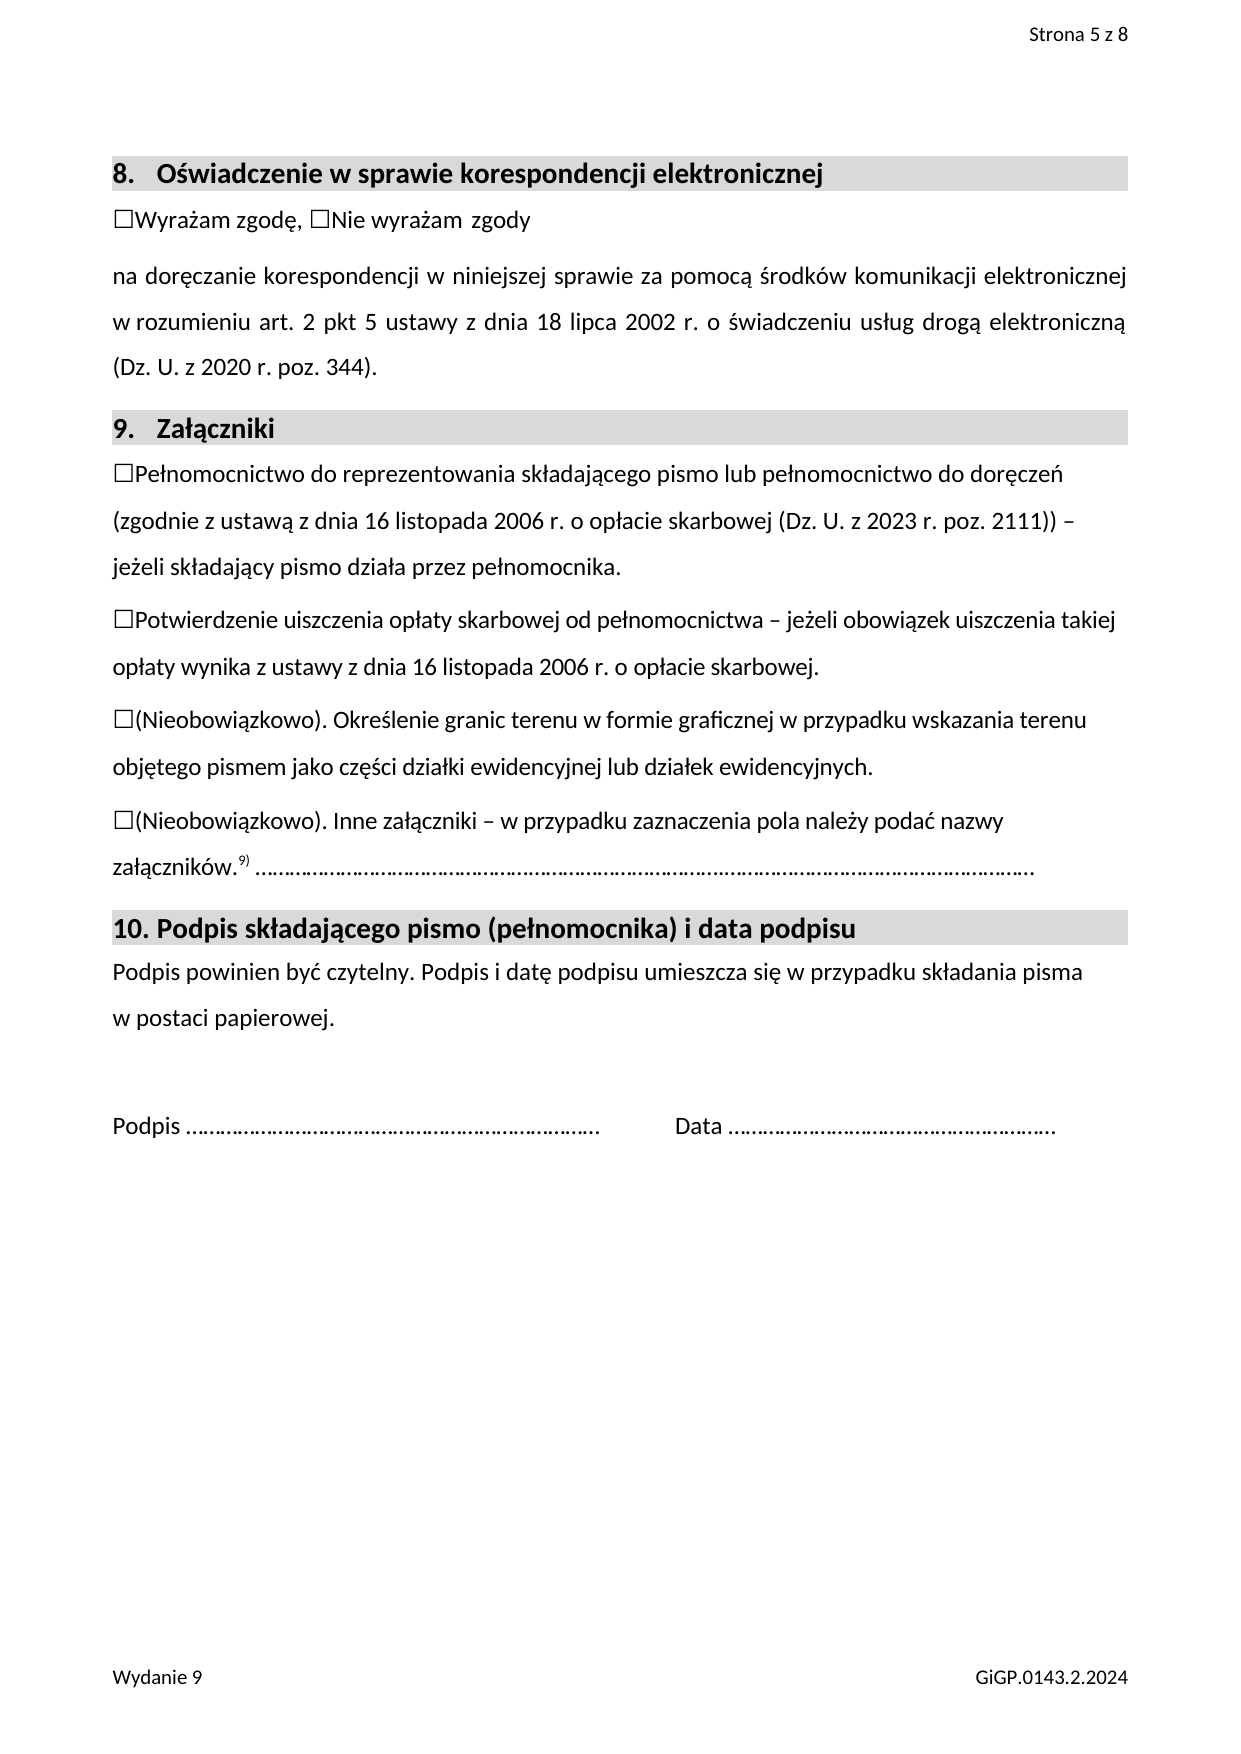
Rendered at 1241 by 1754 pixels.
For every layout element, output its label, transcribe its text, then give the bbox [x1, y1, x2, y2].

text Podpis ……………………………………………………………… Data ………………………………………………… [112, 1110, 1128, 1140]
subtitle Oświadczenie w sprawie korespondencji elektronicznej [112, 156, 1128, 191]
text (Nieobowiązkowo). Określenie granic terenu w formie graficznej w przypadku wskazania terenu objętego pismem jako części działki ewidencyjnej lub działek ewidencyjnych. [112, 702, 1128, 782]
text (Nieobowiązkowo). Inne załączniki – w przypadku zaznaczenia pola należy podać nazwy załączników.) ……………………………………………………………………….……………………………………………… [112, 802, 1128, 882]
text Podpis powinien być czytelny. Podpis i datę podpisu umieszcza się w przypadku składania pisma w postaci papierowej. [112, 956, 1128, 1032]
subtitle Podpis składającego pismo (pełnomocnika) i data podpisu [112, 910, 1128, 945]
text na doręczanie korespondencji w niniejszej sprawie za pomocą środków komunikacji elektronicznej w rozumieniu art. 2 pkt 5 ustawy z dnia 18 lipca 2002 r. o świadczeniu usług drogą elektroniczną (Dz. U. z 2020 r. poz. 344). [112, 260, 1128, 382]
subtitle Załączniki [112, 410, 1128, 445]
text Pełnomocnictwo do reprezentowania składającego pismo lub pełnomocnictwo do doręczeń (zgodnie z ustawą z dnia 16 listopada 2006 r. o opłacie skarbowej (Dz. U. z 2023 r. poz. 2111)) – jeżeli składający pismo działa przez pełnomocnika. [112, 456, 1128, 581]
text Wyrażam zgodę, Nie wyrażam zgody [112, 202, 1128, 237]
text Potwierdzenie uiszczenia opłaty skarbowej od pełnomocnictwa – jeżeli obowiązek uiszczenia takiej opłaty wynika z ustawy z dnia 16 listopada 2006 r. o opłacie skarbowej. [112, 602, 1128, 682]
